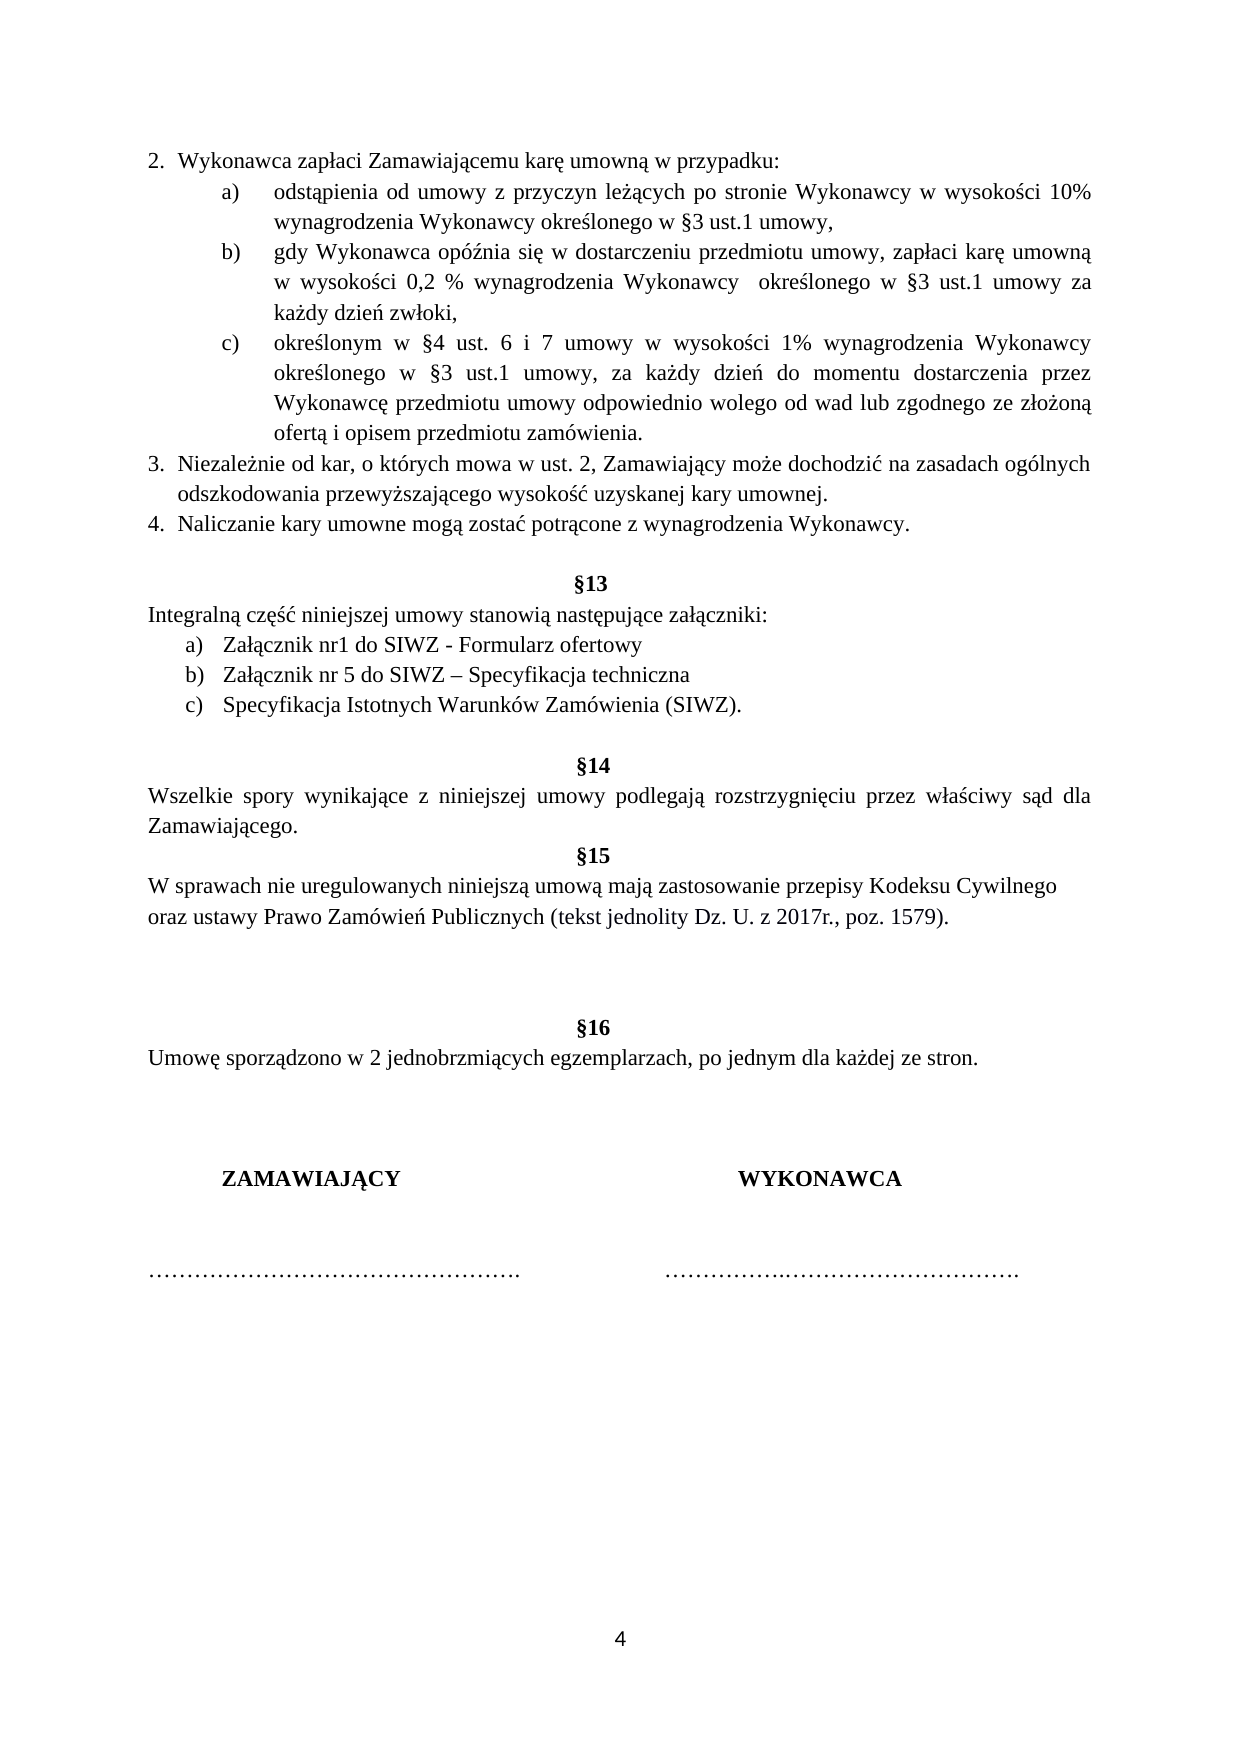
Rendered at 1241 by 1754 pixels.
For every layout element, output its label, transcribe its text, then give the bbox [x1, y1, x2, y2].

list Załącznik nr 5 do SIWZ – Specyfikacja techniczna [185, 661, 1093, 687]
list gdy Wykonawca opóźnia się w dostarczeniu przedmiotu umowy, zapłaci karę umowną w wysokości 0,2 % wynagrodzenia Wykonawcy określonego w §3 ust.1 umowy za każdy dzień zwłoki, [221, 238, 1093, 325]
list Niezależnie od kar, o których mowa w ust. 2, Zamawiający może dochodzić na zasadach ogólnych odszkodowania przewyższającego wysokość uzyskanej kary umownej. [148, 450, 1093, 506]
text ZAMAWIAJĄCY WYKONAWCA [148, 1165, 1093, 1192]
list §14 [223, 752, 886, 778]
list określonym w §4 ust. 6 i 7 umowy w wysokości 1% wynagrodzenia Wykonawcy określonego w §3 ust.1 umowy, za każdy dzień do momentu dostarczenia przez Wykonawcę przedmiotu umowy odpowiednio wolego od wad lub zgodnego ze złożoną ofertą i opisem przedmiotu zamówienia. [221, 329, 1093, 446]
list Załącznik nr1 do SIWZ - Formularz ofertowy [185, 631, 1093, 657]
text …………………………………………. …………….…………………………. [148, 1256, 1093, 1282]
text W sprawach nie uregulowanych niniejszą umową mają zastosowanie przepisy Kodeksu Cywilnego oraz ustawy Prawo Zamówień Publicznych (tekst jednolity Dz. U. z 2017r., poz. 1579). [148, 873, 1093, 929]
list §15 [223, 842, 886, 869]
list §16 [223, 1014, 886, 1041]
list Naliczanie kary umowne mogą zostać potrącone z wynagrodzenia Wykonawcy. [148, 510, 1093, 536]
list Umowę sporządzono w 2 jednobrzmiących egzemplarzach, po jednym dla każdej ze stron. [148, 1044, 1093, 1071]
text §13 [221, 571, 886, 597]
list Specyfikacja Istotnych Warunków Zamówienia (SIWZ). [185, 691, 1093, 718]
list Wykonawca zapłaci Zamawiającemu karę umowną w przypadku: [148, 148, 1093, 174]
list Wszelkie spory wynikające z niniejszej umowy podlegają rozstrzygnięciu przez właściwy sąd dla Zamawiającego. [148, 782, 1093, 838]
list odstąpienia od umowy z przyczyn leżących po stronie Wykonawcy w wysokości 10% wynagrodzenia Wykonawcy określonego w §3 ust.1 umowy, [221, 178, 1093, 234]
text Integralną część niniejszej umowy stanowią następujące załączniki: [148, 601, 886, 627]
